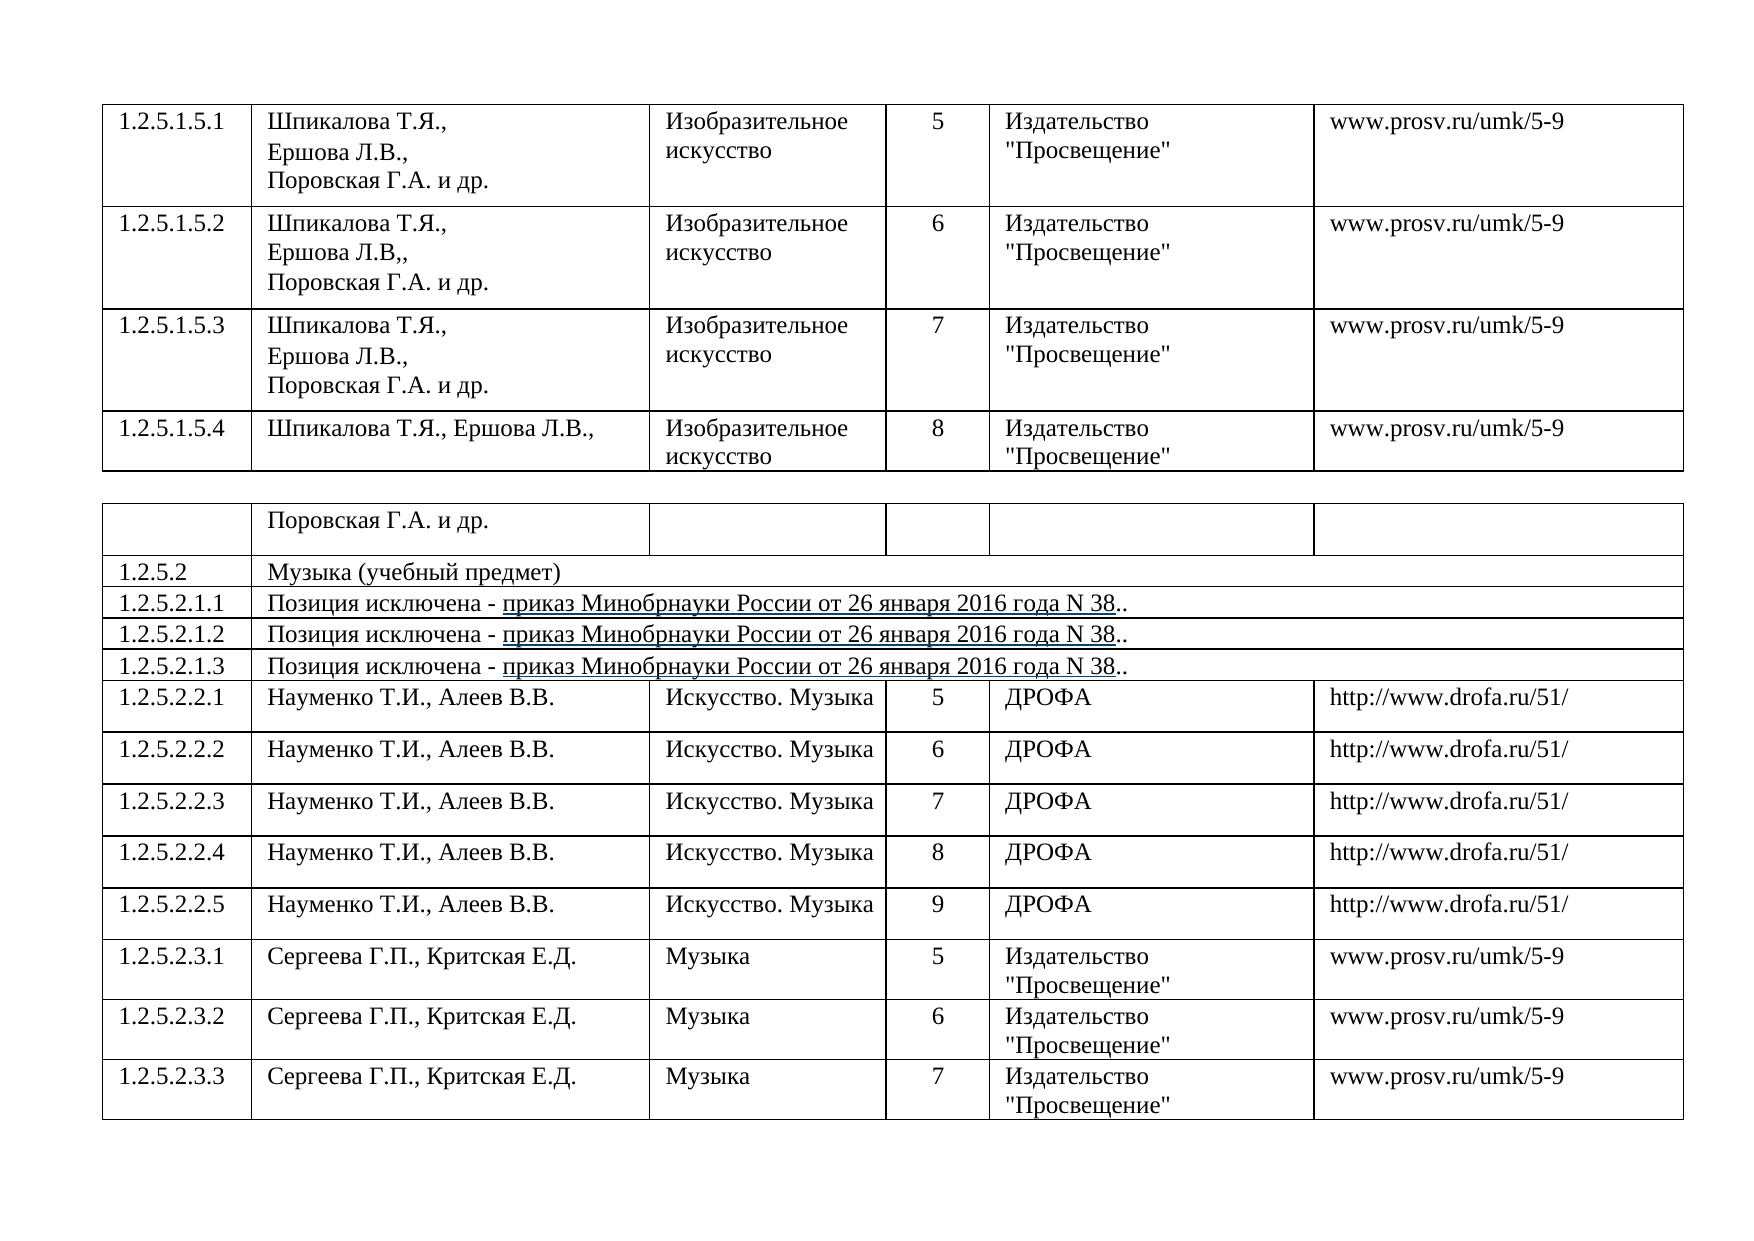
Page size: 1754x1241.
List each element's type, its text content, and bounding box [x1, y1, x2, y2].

table_cell Науменко Т.И., Алеев В.В. [252, 733, 649, 783]
table_cell 1.2.5.1.5.2 [103, 207, 251, 308]
table_cell 1.2.5.2.2.5 [103, 889, 251, 939]
table_cell Искусство. Музыка [650, 837, 885, 887]
table_cell ДРОФА [990, 733, 1313, 783]
table_cell www.prosv.ru/umk/5-9 [1315, 1060, 1683, 1119]
table_cell http://www.drofa.ru/51/ [1315, 889, 1683, 939]
table_cell 6 [887, 207, 989, 308]
table_cell [1314, 619, 1683, 648]
table_cell [1314, 587, 1683, 617]
table_cell Науменко Т.И., Алеев В.В. [252, 837, 649, 887]
table_cell Науменко Т.И., Алеев В.В. [252, 785, 649, 835]
table_cell 1.2.5.1.5.4 [103, 412, 251, 470]
table_cell Науменко Т.И., Алеев В.В. [252, 889, 649, 939]
table_cell 9 [887, 889, 989, 939]
table_cell [1314, 556, 1683, 586]
table_cell 5 [887, 105, 989, 206]
table_cell Музыка [650, 1000, 885, 1059]
table_cell Музыка (учебный предмет) [252, 556, 1314, 586]
table_cell Искусство. Музыка [650, 785, 885, 835]
table_cell 1.2.5.2.2.2 [103, 733, 251, 783]
table_cell ДРОФА [990, 837, 1313, 887]
table_cell Изобразительное искусство [650, 207, 885, 308]
table_cell www.prosv.ru/umk/5-9 [1315, 412, 1683, 470]
table_cell Издательство "Просвещение" [990, 105, 1313, 206]
table_cell Издательство "Просвещение" [990, 310, 1313, 410]
table_cell 6 [887, 733, 989, 783]
table_cell Издательство "Просвещение" [990, 412, 1313, 470]
table_cell 8 [887, 412, 989, 470]
table_cell Шпикалова Т.Я., Ершова Л.В., Поровская Г.А. и др. [252, 310, 649, 410]
table_cell 5 [887, 940, 989, 999]
table_cell ДРОФА [990, 889, 1313, 939]
table_cell Искусство. Музыка [650, 889, 885, 939]
table_cell Издательство "Просвещение" [990, 940, 1313, 999]
table_cell www.prosv.ru/umk/5-9 [1315, 207, 1683, 308]
table_cell Искусство. Музыка [650, 681, 885, 731]
table_header [103, 504, 251, 554]
table_cell 1.2.5.2 [103, 556, 251, 586]
table_cell Позиция исключена - приказ Минобрнауки России от 26 января 2016 года N 38.. [252, 587, 1314, 617]
table_cell Издательство "Просвещение" [990, 1060, 1313, 1119]
table_cell ДРОФА [990, 785, 1313, 835]
table_cell www.prosv.ru/umk/5-9 [1315, 105, 1683, 206]
table_header [1315, 504, 1683, 554]
table_cell Шпикалова Т.Я., Ершова Л.В,, Поровская Г.А. и др. [252, 207, 649, 308]
table_cell www.prosv.ru/umk/5-9 [1315, 1000, 1683, 1059]
table_cell 1.2.5.2.2.1 [103, 681, 251, 731]
table_cell 1.2.5.2.2.3 [103, 785, 251, 835]
table_cell Музыка [650, 1060, 885, 1119]
table_cell 1.2.5.1.5.3 [103, 310, 251, 410]
table_cell Искусство. Музыка [650, 733, 885, 783]
table_cell 1.2.5.2.1.3 [103, 650, 251, 679]
table_cell 1.2.5.1.5.1 [103, 105, 251, 206]
table_cell Шпикалова Т.Я., Ершова Л.В., Поровская Г.А. и др. [252, 105, 649, 206]
table_cell Издательство "Просвещение" [990, 207, 1313, 308]
table_cell 1.2.5.2.1.2 [103, 619, 251, 648]
table_header [887, 504, 989, 554]
table_cell ДРОФА [990, 681, 1313, 731]
table_cell 1.2.5.2.3.1 [103, 940, 251, 999]
table_cell Сергеева Г.П., Критская Е.Д. [252, 1000, 649, 1059]
table_cell 6 [887, 1000, 989, 1059]
table_cell 8 [887, 837, 989, 887]
table_cell Музыка [650, 940, 885, 999]
table_cell 1.2.5.2.2.4 [103, 837, 251, 887]
table_cell Сергеева Г.П., Критская Е.Д. [252, 940, 649, 999]
table_header [650, 504, 885, 554]
table_cell Шпикалова Т.Я., Ершова Л.В., [252, 412, 649, 470]
table_cell http://www.drofa.ru/51/ [1315, 785, 1683, 835]
table_cell Издательство "Просвещение" [990, 1000, 1313, 1059]
table_cell 7 [887, 785, 989, 835]
table_cell Позиция исключена - приказ Минобрнауки России от 26 января 2016 года N 38.. [252, 619, 1314, 648]
table_cell Изобразительное искусство [650, 310, 885, 410]
table_cell 5 [887, 681, 989, 731]
table_cell Сергеева Г.П., Критская Е.Д. [252, 1060, 649, 1119]
table_cell 1.2.5.2.1.1 [103, 587, 251, 617]
table_cell www.prosv.ru/umk/5-9 [1315, 310, 1683, 410]
table_header [990, 504, 1313, 554]
table_cell Изобразительное искусство [650, 412, 885, 470]
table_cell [650, 105, 885, 206]
table_cell http://www.drofa.ru/51/ [1315, 733, 1683, 783]
table_cell 7 [887, 1060, 989, 1119]
table_cell http://www.drofa.ru/51/ [1315, 837, 1683, 887]
table_cell Науменко Т.И., Алеев В.В. [252, 681, 649, 731]
table_cell Позиция исключена - приказ Минобрнауки России от 26 января 2016 года N 38.. [252, 650, 1314, 679]
table_cell www.prosv.ru/umk/5-9 [1315, 940, 1683, 999]
table_cell 7 [887, 310, 989, 410]
table_header Поровская Г.А. и др. [252, 504, 649, 554]
table_cell http://www.drofa.ru/51/ [1315, 681, 1683, 731]
table_cell [1314, 650, 1683, 679]
table_cell 1.2.5.2.3.2 [103, 1000, 251, 1059]
table_cell 1.2.5.2.3.3 [103, 1060, 251, 1119]
